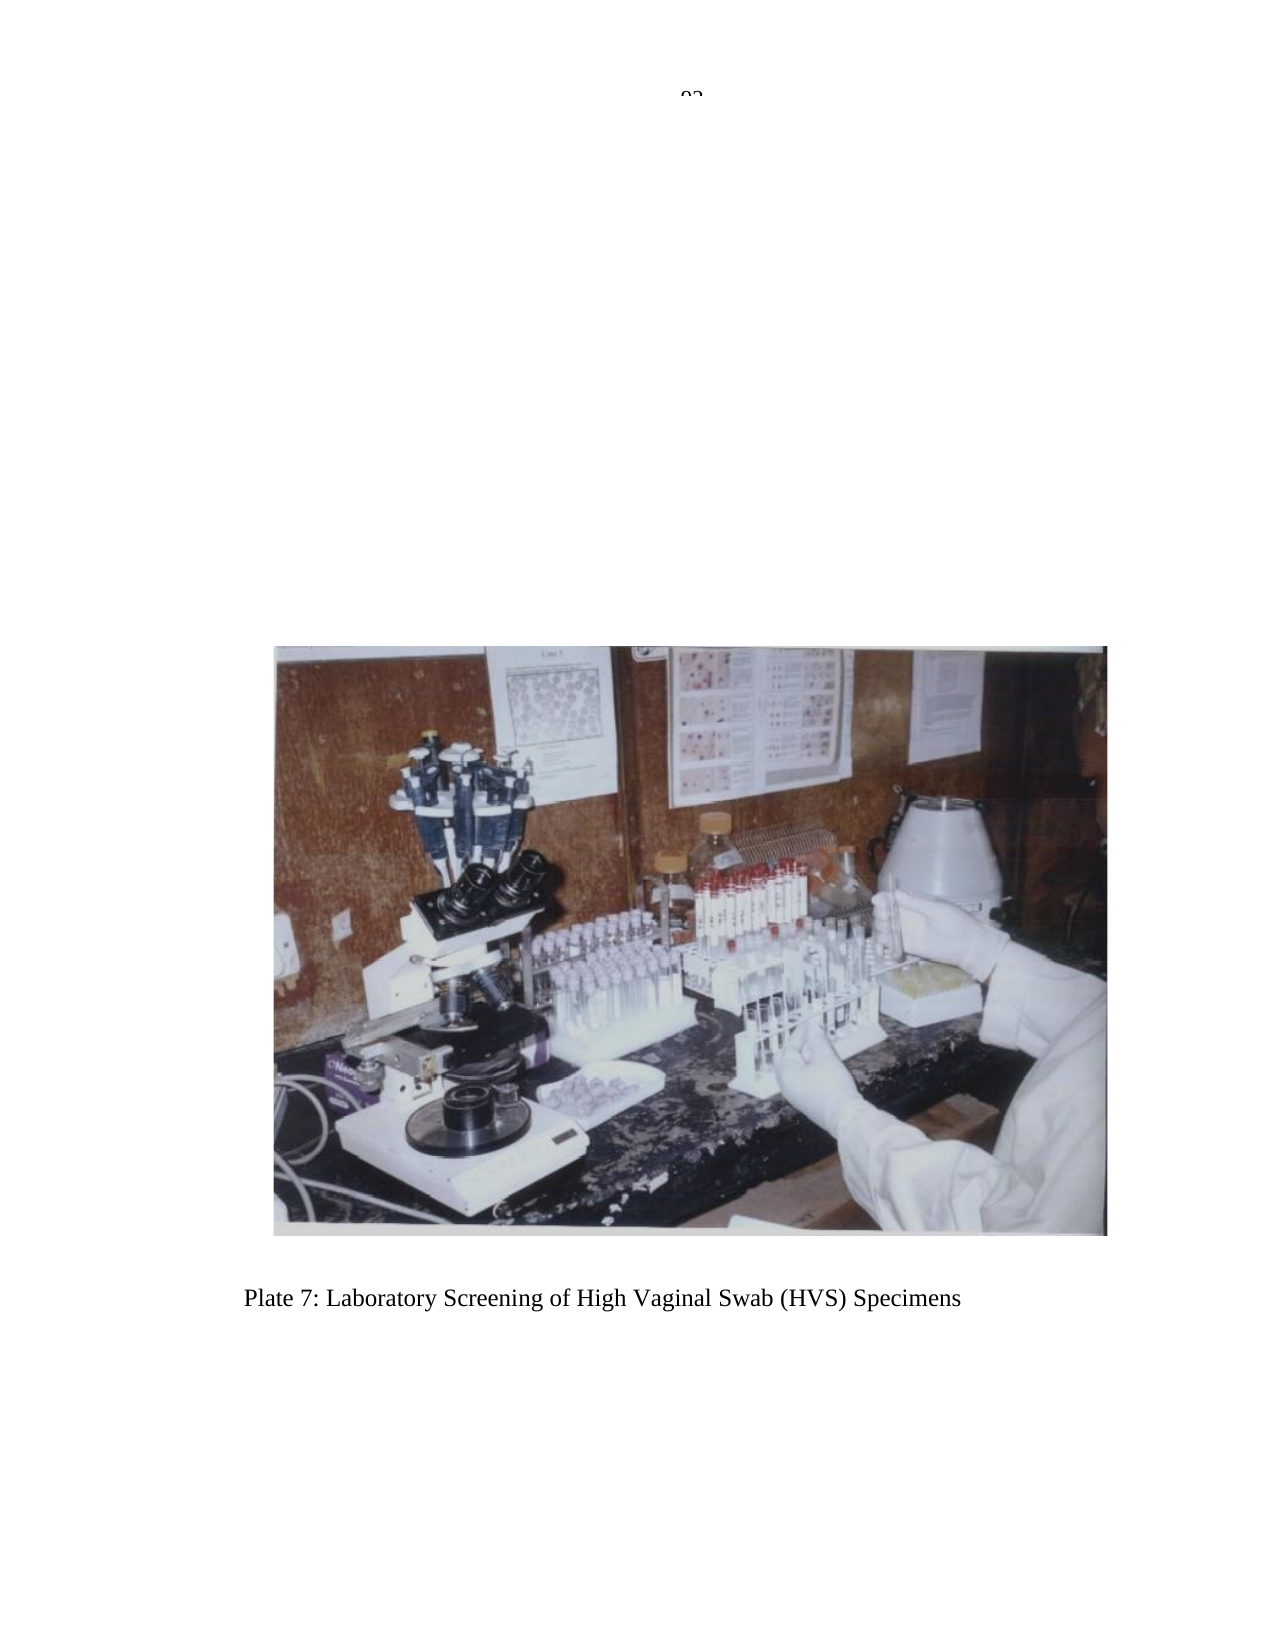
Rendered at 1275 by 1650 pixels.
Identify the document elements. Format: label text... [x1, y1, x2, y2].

picture [273, 646, 1108, 1236]
text Plate 7: Laboratory Screening of High Vaginal Swab (HVS) Specimens [244, 1283, 1183, 1312]
